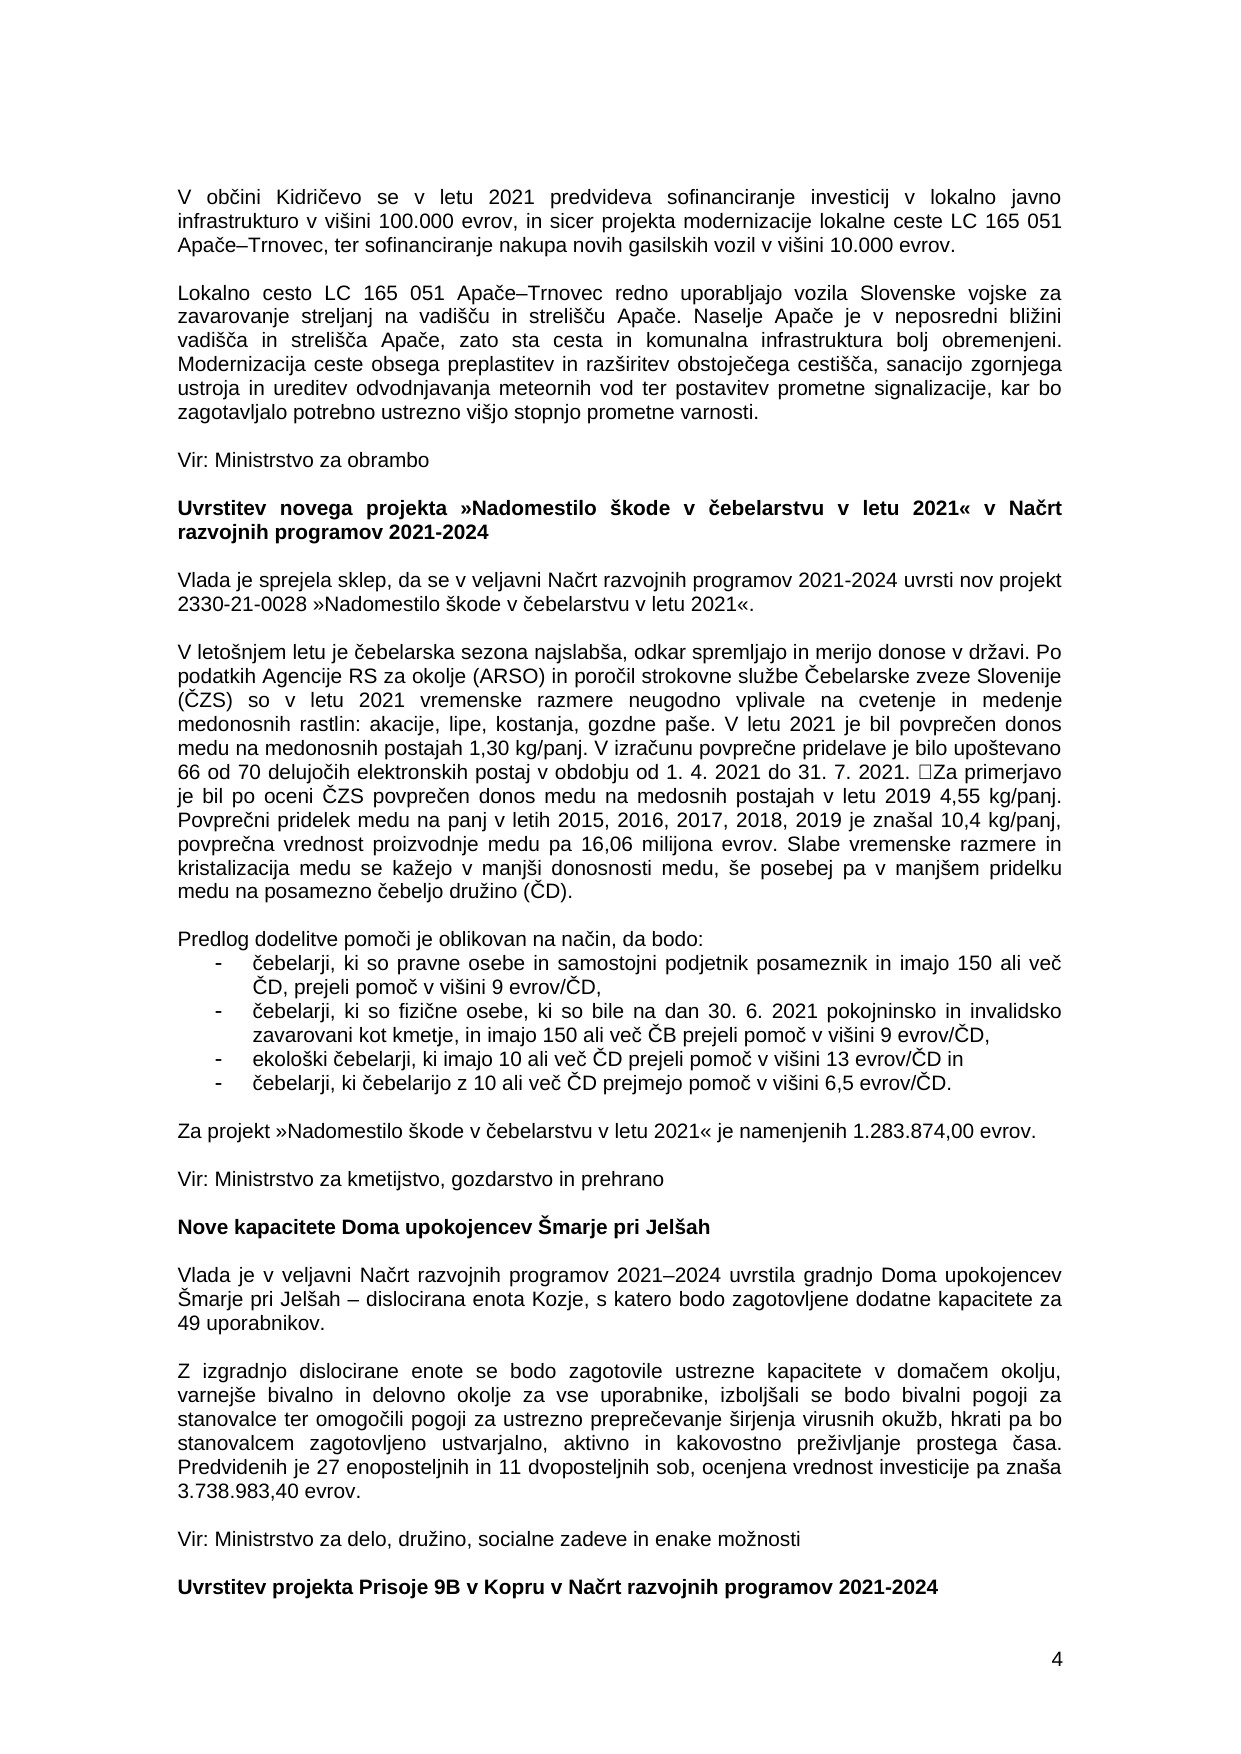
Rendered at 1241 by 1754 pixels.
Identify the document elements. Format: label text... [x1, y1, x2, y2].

list ekološki čebelarji, ki imajo 10 ali več ČD prejeli pomoč v višini 13 evrov/ČD in [215, 1047, 1063, 1071]
text Vlada je v veljavni Načrt razvojnih programov 2021–2024 uvrstila gradnjo Doma upokojencev Šmarje pri Jelšah – dislocirana enota Kozje, s katero bodo zagotovljene dodatne kapacitete za 49 uporabnikov. [177, 1263, 1063, 1335]
text Vir: Ministrstvo za obrambo [177, 448, 1063, 472]
text Lokalno cesto LC 165 051 Apače–Trnovec redno uporabljajo vozila Slovenske vojske za zavarovanje streljanj na vadišču in strelišču Apače. Naselje Apače je v neposredni bližini vadišča in strelišča Apače, zato sta cesta in komunalna infrastruktura bolj obremenjeni. Modernizacija ceste obsega preplastitev in razširitev obstoječega cestišča, sanacijo zgornjega ustroja in ureditev odvodnjavanja meteornih vod ter postavitev prometne signalizacije, kar bo zagotavljalo potrebno ustrezno višjo stopnjo prometne varnosti. [177, 280, 1063, 424]
text Vir: Ministrstvo za kmetijstvo, gozdarstvo in prehrano [177, 1167, 1063, 1191]
text Vir: Ministrstvo za delo, družino, socialne zadeve in enake možnosti [177, 1527, 1063, 1551]
list čebelarji, ki so fizične osebe, ki so bile na dan 30. 6. 2021 pokojninsko in invalidsko zavarovani kot kmetje, in imajo 150 ali več ČB prejeli pomoč v višini 9 evrov/ČD, [215, 999, 1063, 1047]
text Predlog dodelitve pomoči je oblikovan na način, da bodo: [177, 927, 1063, 951]
text Za projekt »Nadomestilo škode v čebelarstvu v letu 2021« je namenjenih 1.283.874,00 evrov. [177, 1119, 1063, 1143]
text V občini Kidričevo se v letu 2021 predvideva sofinanciranje investicij v lokalno javno infrastrukturo v višini 100.000 evrov, in sicer projekta modernizacije lokalne ceste LC 165 051 Apače–Trnovec, ter sofinanciranje nakupa novih gasilskih vozil v višini 10.000 evrov. [177, 184, 1063, 256]
text Vlada je sprejela sklep, da se v veljavni Načrt razvojnih programov 2021-2024 uvrsti nov projekt 2330-21-0028 »Nadomestilo škode v čebelarstvu v letu 2021«. [177, 568, 1063, 616]
list čebelarji, ki so pravne osebe in samostojni podjetnik posameznik in imajo 150 ali več ČD, prejeli pomoč v višini 9 evrov/ČD, [215, 951, 1063, 999]
text Uvrstitev projekta Prisoje 9B v Kopru v Načrt razvojnih programov 2021-2024 [177, 1574, 1063, 1598]
text Uvrstitev novega projekta »Nadomestilo škode v čebelarstvu v letu 2021« v Načrt razvojnih programov 2021-2024 [177, 496, 1063, 544]
text Z izgradnjo dislocirane enote se bodo zagotovile ustrezne kapacitete v domačem okolju, varnejše bivalno in delovno okolje za vse uporabnike, izboljšali se bodo bivalni pogoji za stanovalce ter omogočili pogoji za ustrezno preprečevanje širjenja virusnih okužb, hkrati pa bo stanovalcem zagotovljeno ustvarjalno, aktivno in kakovostno preživljanje prostega časa. Predvidenih je 27 enoposteljnih in 11 dvoposteljnih sob, ocenjena vrednost investicije pa znaša 3.738.983,40 evrov. [177, 1359, 1063, 1503]
list čebelarji, ki čebelarijo z 10 ali več ČD prejmejo pomoč v višini 6,5 evrov/ČD. [215, 1071, 1063, 1095]
text Nove kapacitete Doma upokojencev Šmarje pri Jelšah [177, 1215, 1063, 1239]
text V letošnjem letu je čebelarska sezona najslabša, odkar spremljajo in merijo donose v državi. Po podatkih Agencije RS za okolje (ARSO) in poročil strokovne službe Čebelarske zveze Slovenije (ČZS) so v letu 2021 vremenske razmere neugodno vplivale na cvetenje in medenje medonosnih rastlin: akacije, lipe, kostanja, gozdne paše. V letu 2021 je bil povprečen donos medu na medonosnih postajah 1,30 kg/panj. V izračunu povprečne pridelave je bilo upoštevano 66 od 70 delujočih elektronskih postaj v obdobju od 1. 4. 2021 do 31. 7. 2021. Za primerjavo je bil po oceni ČZS povprečen donos medu na medosnih postajah v letu 2019 4,55 kg/panj. Povprečni pridelek medu na panj v letih 2015, 2016, 2017, 2018, 2019 je znašal 10,4 kg/panj, povprečna vrednost proizvodnje medu pa 16,06 milijona evrov. Slabe vremenske razmere in kristalizacija medu se kažejo v manjši donosnosti medu, še posebej pa v manjšem pridelku medu na posamezno čebeljo družino (ČD). [177, 640, 1063, 903]
